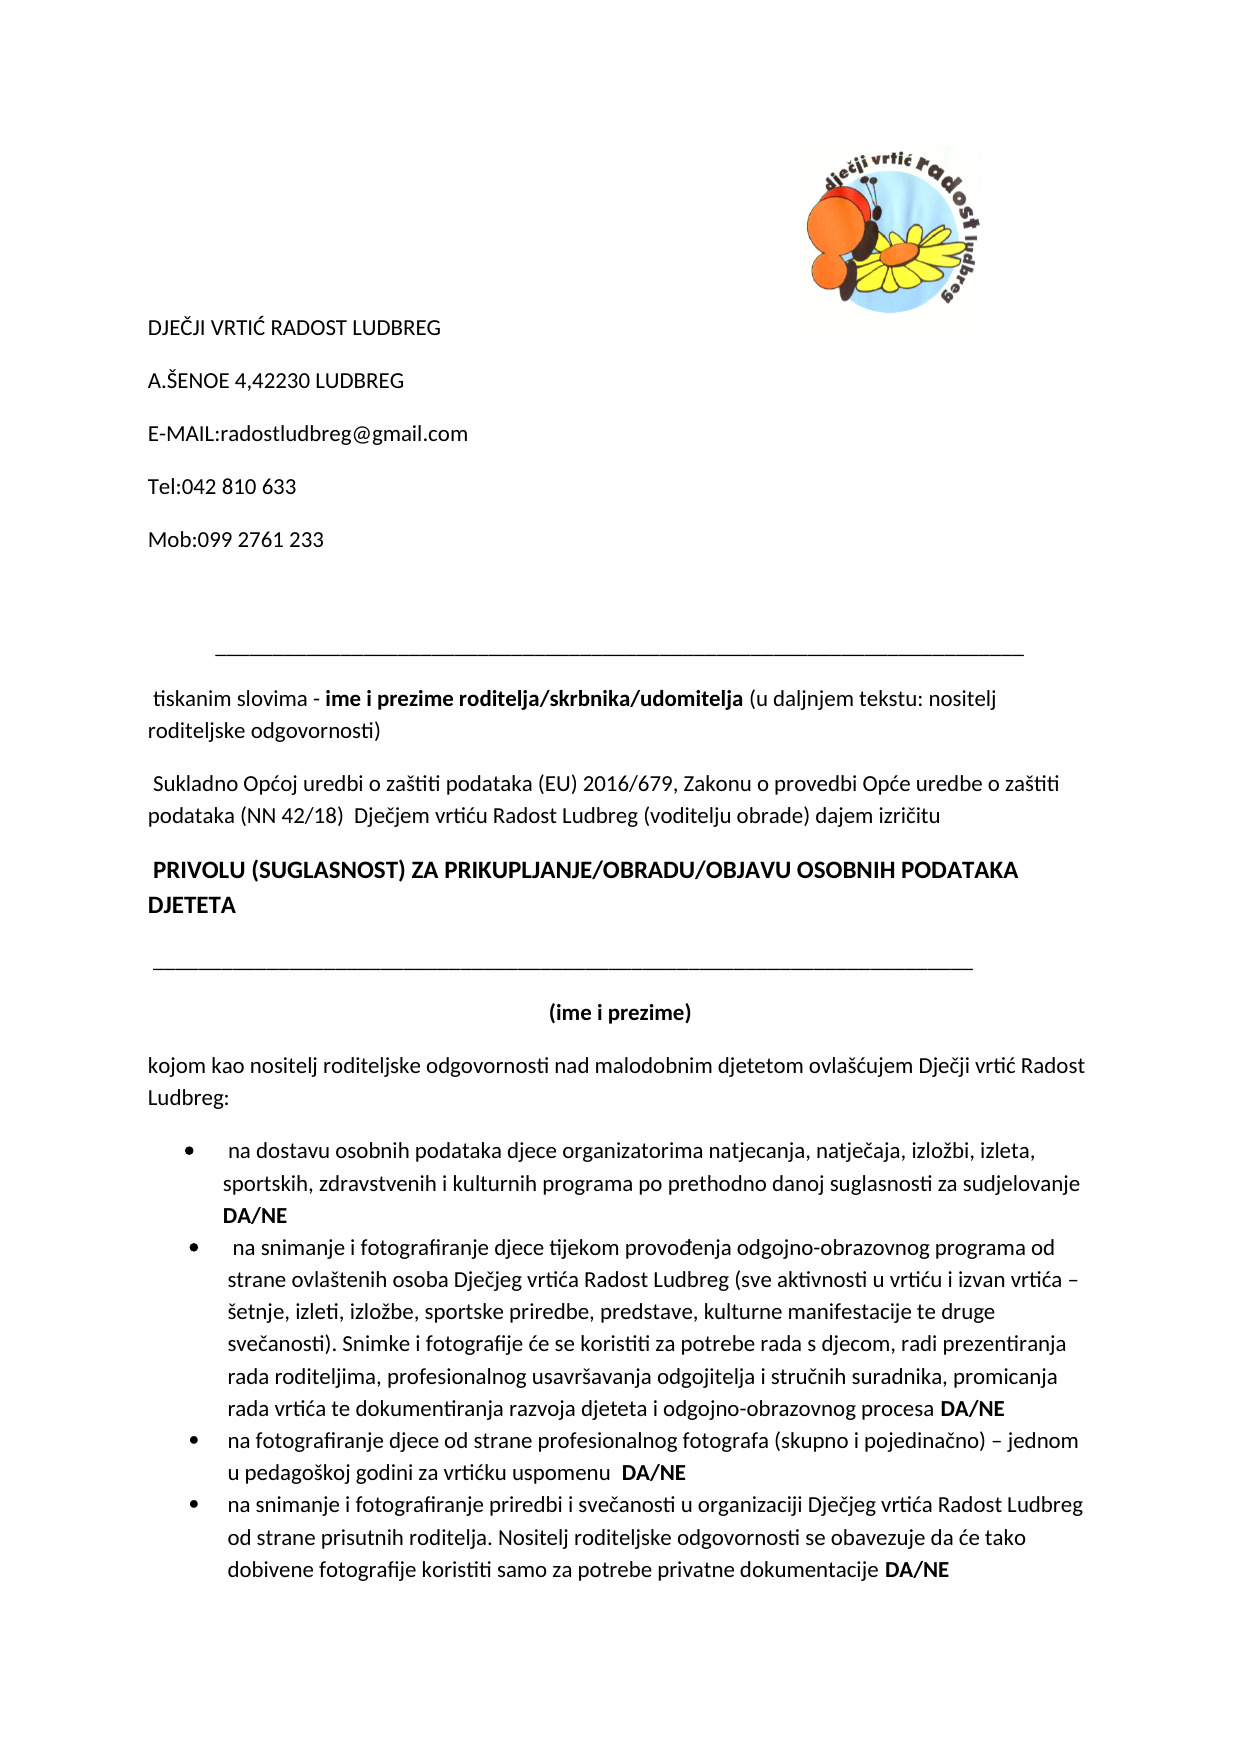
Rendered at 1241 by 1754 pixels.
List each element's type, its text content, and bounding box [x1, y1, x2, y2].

text ________________________________________________________________________ [148, 945, 1093, 973]
text DJEČJI VRTIĆ RADOST LUDBREG [148, 148, 1093, 341]
text Sukladno Općoj uredbi o zaštiti podataka (EU) 2016/679, Zakonu o provedbi Opće uredbe o zaštiti podataka (NN 42/18) Dječjem vrtiću Radost Ludbreg (voditelju obrade) dajem izričitu [148, 769, 1093, 829]
picture [798, 147, 983, 336]
text (ime i prezime) [148, 998, 1093, 1026]
text _______________________________________________________________________ [148, 631, 1093, 659]
text PRIVOLU (SUGLASNOST) ZA PRIKUPLJANJE/OBRADU/OBJAVU OSOBNIH PODATAKA DJETETA [148, 854, 1093, 920]
text E-MAIL:radostludbreg@gmail.com [148, 419, 1093, 447]
text Mob:099 2761 233 [148, 525, 1093, 553]
text A.ŠENOE 4,42230 LUDBREG [148, 366, 1093, 394]
list na fotografiranje djece od strane profesionalnog fotografa (skupno i pojedinačno) – jednom u pedagoškoj godini za vrtićku uspomenu DA/NE [190, 1426, 1093, 1486]
list na snimanje i fotografiranje priredbi i svečanosti u organizaciji Dječjeg vrtića Radost Ludbreg od strane prisutnih roditelja. Nositelj roditeljske odgovornosti se obavezuje da će tako dobivene fotografije koristiti samo za potrebe privatne dokumentacije DA/NE [190, 1491, 1093, 1583]
text tiskanim slovima - ime i prezime roditelja/skrbnika/udomitelja (u daljnjem tekstu: nositelj roditeljske odgovornosti) [148, 684, 1093, 744]
list na dostavu osobnih podataka djece organizatorima natjecanja, natječaja, izložbi, izleta, sportskih, zdravstvenih i kulturnih programa po prethodno danoj suglasnosti za sudjelovanje DA/NE [185, 1136, 1093, 1229]
text Tel:042 810 633 [148, 472, 1093, 500]
list na snimanje i fotografiranje djece tijekom provođenja odgojno-obrazovnog programa od strane ovlaštenih osoba Dječjeg vrtića Radost Ludbreg (sve aktivnosti u vrtiću i izvan vrtića – šetnje, izleti, izložbe, sportske priredbe, predstave, kulturne manifestacije te druge svečanosti). Snimke i fotografije će se koristiti za potrebe rada s djecom, radi prezentiranja rada roditeljima, profesionalnog usavršavanja odgojitelja i stručnih suradnika, promicanja rada vrtića te dokumentiranja razvoja djeteta i odgojno-obrazovnog procesa DA/NE [190, 1233, 1093, 1422]
text kojom kao nositelj roditeljske odgovornosti nad malodobnim djetetom ovlašćujem Dječji vrtić Radost Ludbreg: [148, 1051, 1093, 1111]
